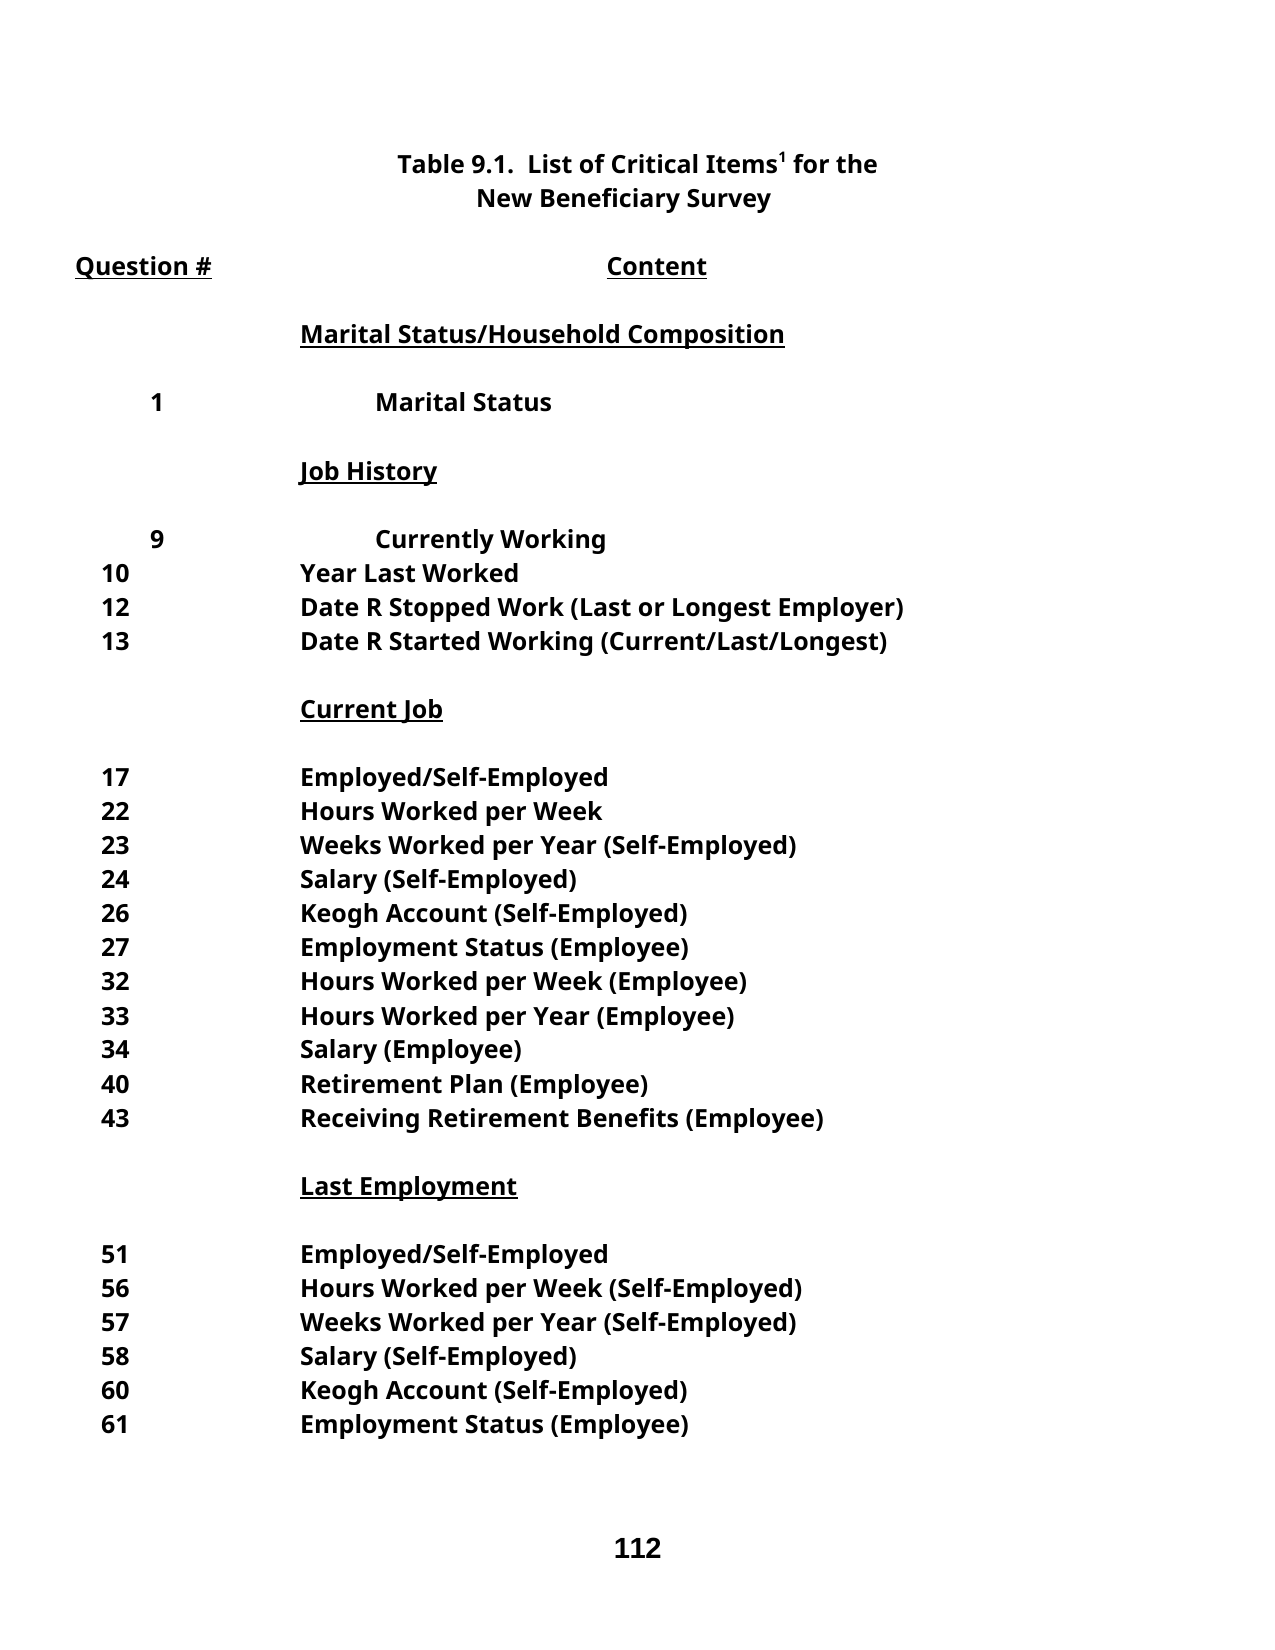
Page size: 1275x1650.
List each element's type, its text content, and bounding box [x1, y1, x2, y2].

text 17 Employed/Self-Employed [75, 760, 1200, 794]
text 1 Marital Status [75, 385, 1200, 419]
text 34 Salary (Employee) [75, 1032, 1200, 1066]
text 60 Keogh Account (Self-Employed) [75, 1373, 1200, 1407]
text Job History [75, 453, 1200, 487]
text 27 Employment Status (Employee) [75, 930, 1200, 964]
text Current Job [75, 692, 1200, 726]
text 13 Date R Started Working (Current/Last/Longest) [75, 623, 1200, 657]
text 56 Hours Worked per Week (Self-Employed) [75, 1271, 1200, 1305]
text 9 Currently Working [75, 521, 1200, 555]
text 12 Date R Stopped Work (Last or Longest Employer) [75, 589, 1200, 623]
text 22 Hours Worked per Week [75, 794, 1200, 828]
text Table 9.1. List of Critical Items1 for the [75, 147, 1200, 181]
text Last Employment [75, 1168, 1200, 1202]
text 57 Weeks Worked per Year (Self-Employed) [75, 1305, 1200, 1339]
text 61 Employment Status (Employee) [75, 1407, 1200, 1441]
text 23 Weeks Worked per Year (Self-Employed) [75, 828, 1200, 862]
text 40 Retirement Plan (Employee) [75, 1066, 1200, 1100]
text 43 Receiving Retirement Benefits (Employee) [75, 1100, 1200, 1134]
text 32 Hours Worked per Week (Employee) [75, 964, 1200, 998]
text 58 Salary (Self-Employed) [75, 1339, 1200, 1373]
text Marital Status/Household Composition [75, 317, 1200, 351]
text New Beneficiary Survey [75, 181, 1200, 215]
text 51 Employed/Self-Employed [75, 1237, 1200, 1271]
text 24 Salary (Self-Employed) [75, 862, 1200, 896]
text 10 Year Last Worked [75, 555, 1200, 589]
text Question # Content [75, 249, 1200, 283]
text 26 Keogh Account (Self-Employed) [75, 896, 1200, 930]
text 33 Hours Worked per Year (Employee) [75, 998, 1200, 1032]
